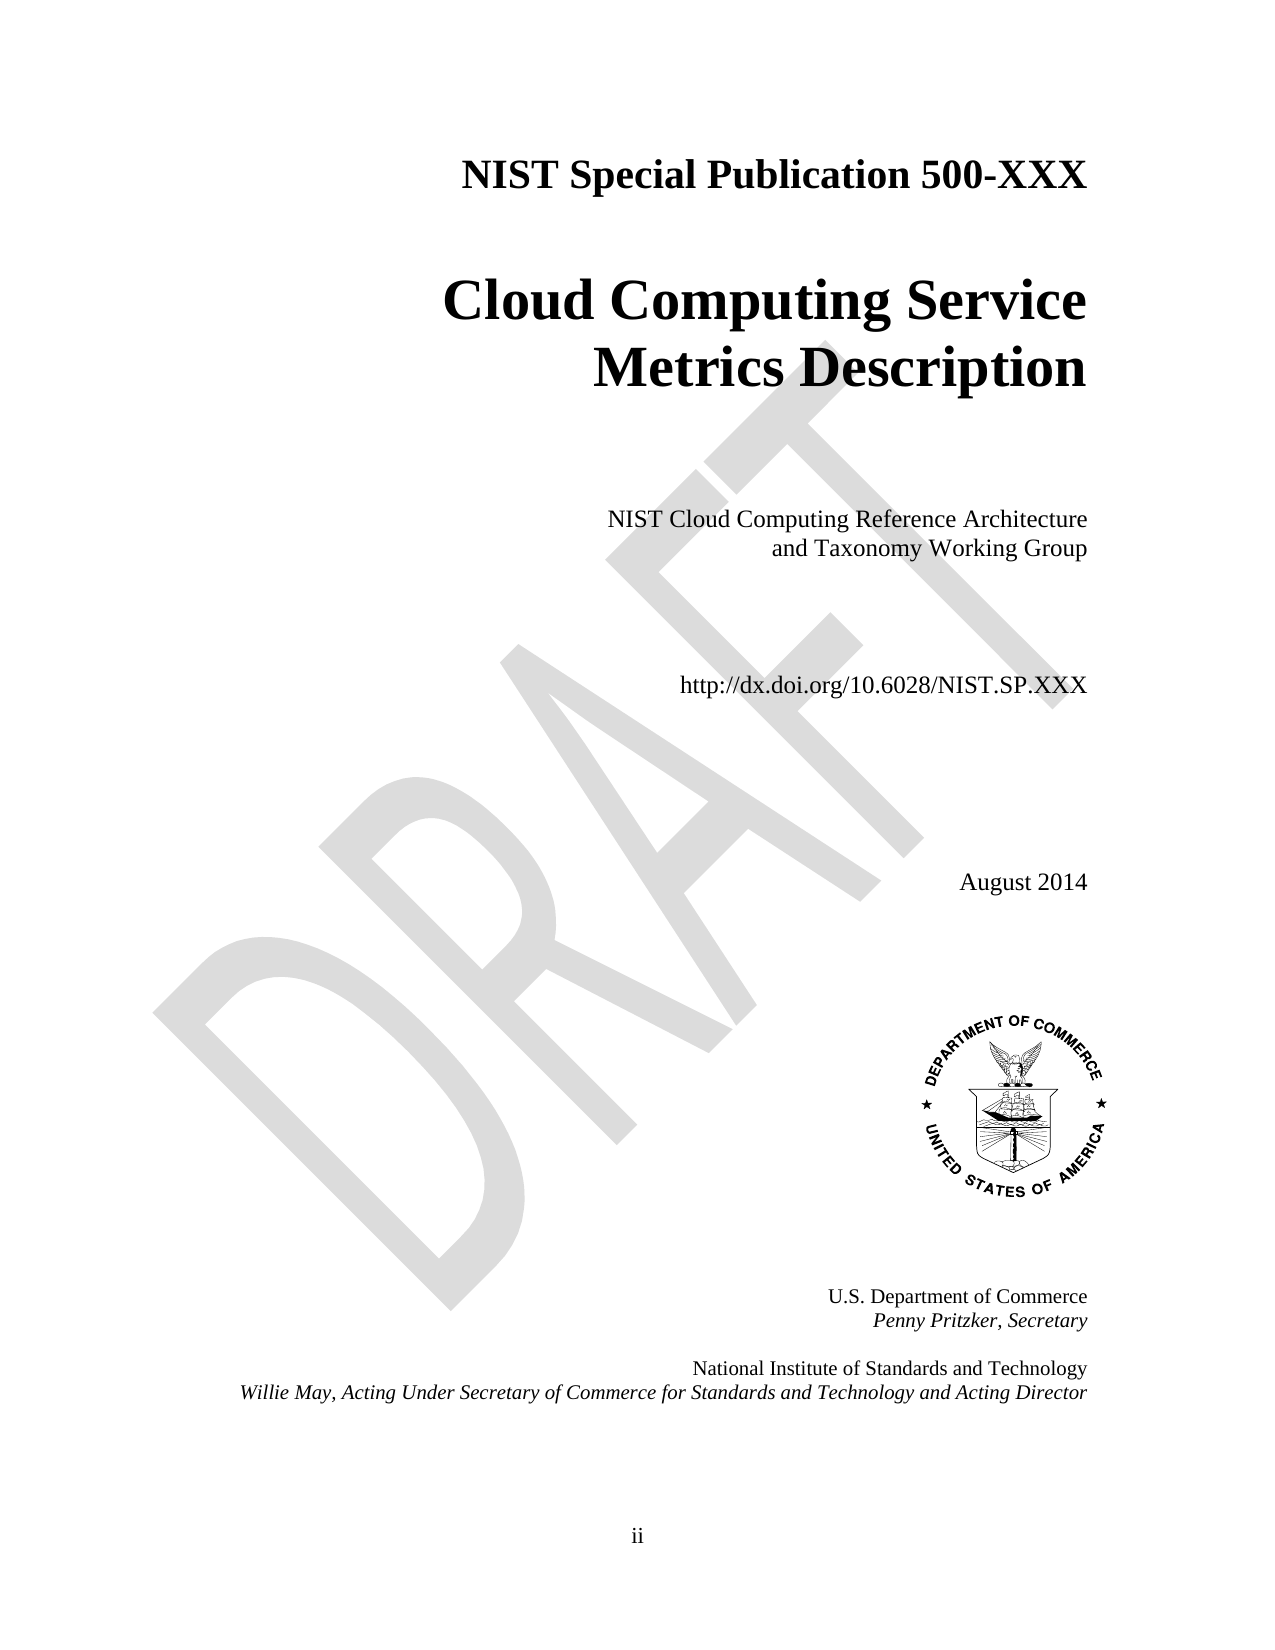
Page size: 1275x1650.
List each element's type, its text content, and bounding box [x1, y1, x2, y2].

text Cloud Computing Service [187, 265, 1087, 332]
text Willie May, Acting Under Secretary of Commerce for Standards and Technology and Acting Director [187, 1380, 1087, 1404]
text Metrics Description [187, 332, 1087, 399]
text U.S. Department of Commerce [187, 1284, 1087, 1308]
text and Taxonomy Working Group [187, 533, 1087, 562]
text NIST Special Publication 500-XXX [187, 150, 1087, 198]
text http://dx.doi.org/10.6028/NIST.SP.XXX [187, 670, 1087, 699]
text NIST Cloud Computing Reference Architecture [187, 504, 1087, 533]
text Penny Pritzker, Secretary [187, 1308, 1087, 1332]
text National Institute of Standards and Technology [187, 1356, 1087, 1380]
text August 2014 [187, 867, 1087, 896]
